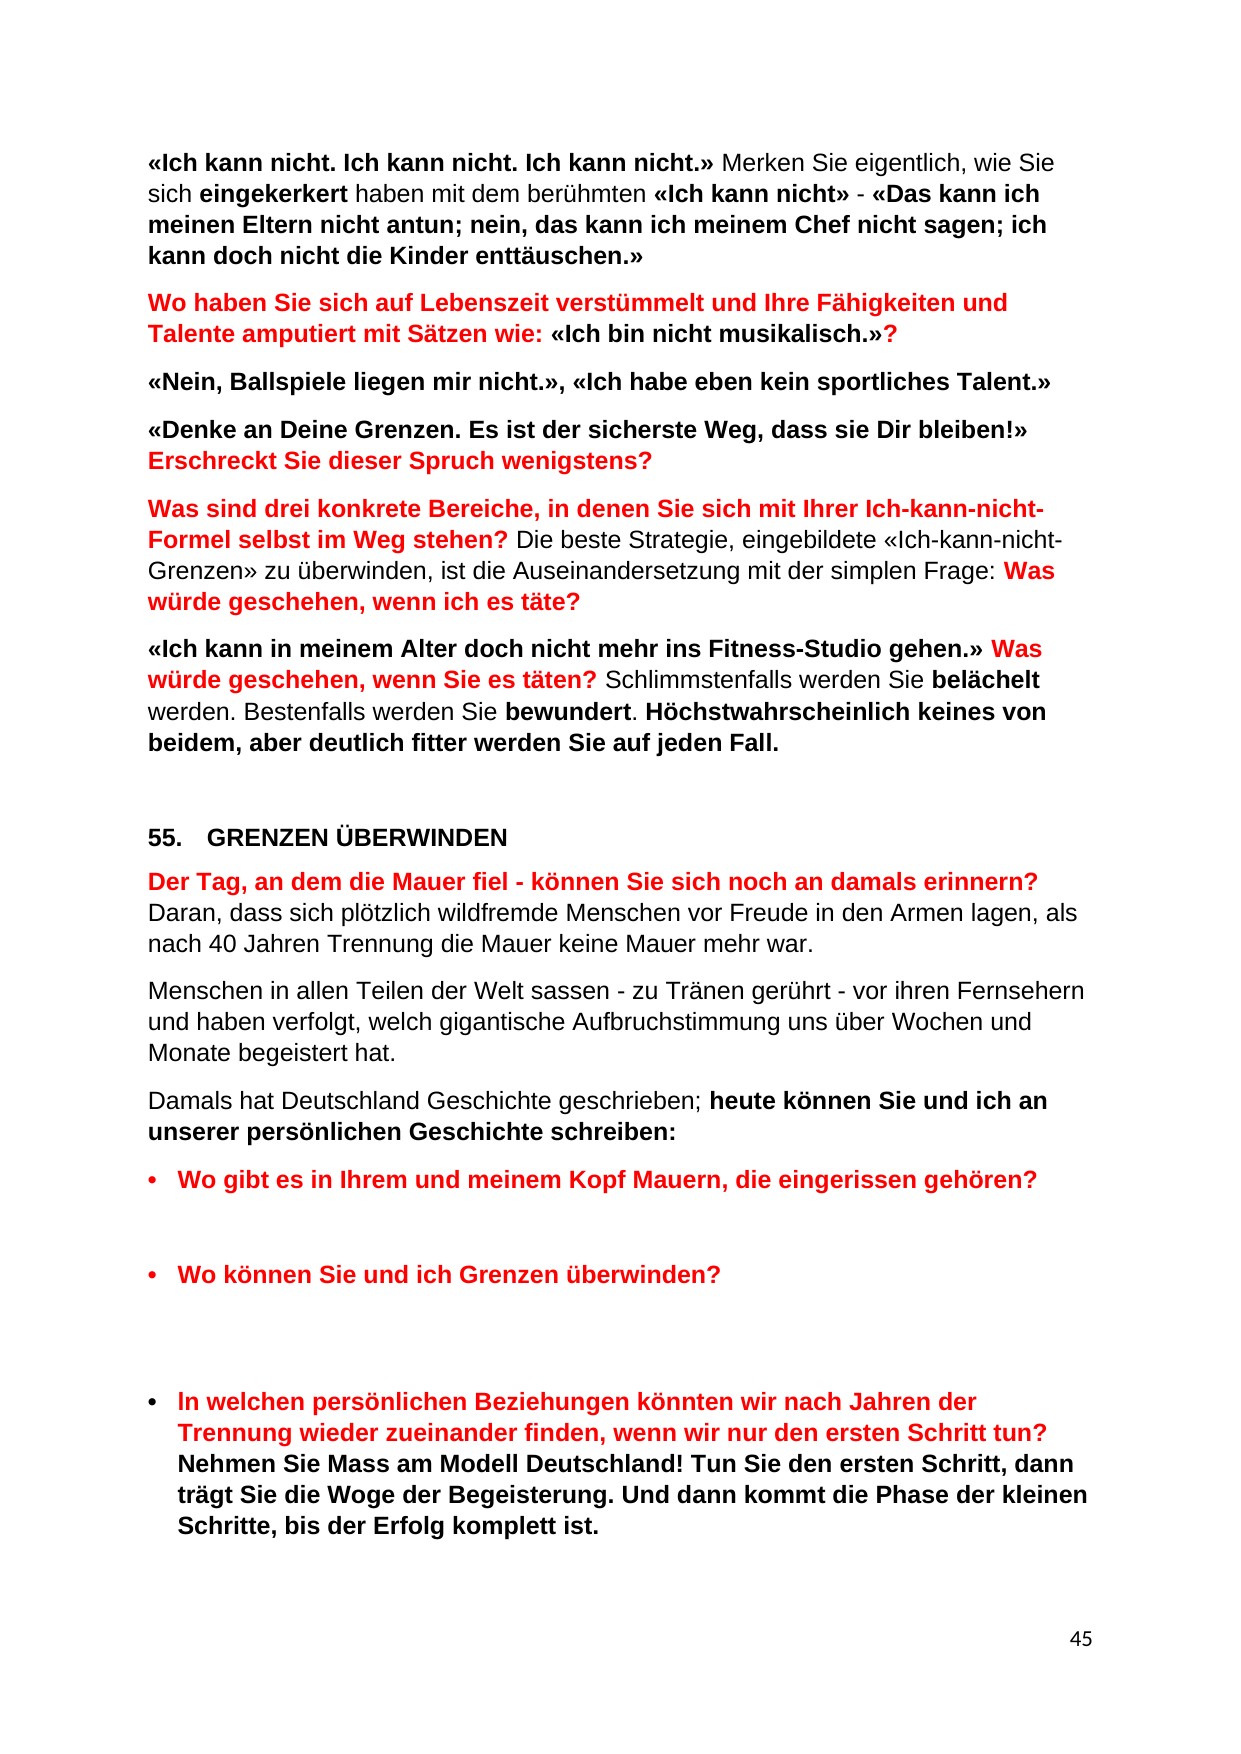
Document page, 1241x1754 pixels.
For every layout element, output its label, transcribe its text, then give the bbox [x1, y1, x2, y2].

text Menschen in allen Teilen der Welt sassen - zu Tränen gerührt - vor ihren Fernsehern und haben verfolgt, welch gigantische Aufbruchstimmung uns über Wochen und Monate begeistert hat. [148, 976, 1093, 1067]
list Wo können Sie und ich Grenzen überwinden? [148, 1260, 1093, 1289]
list Grenzen überwinden [148, 823, 1093, 852]
list Wo gibt es in Ihrem und meinem Kopf Mauern, die eingerissen gehören? [148, 1165, 1093, 1194]
text «Ich kann in meinem Alter doch nicht mehr ins Fitness-Studio gehen.» Was würde geschehen, wenn Sie es täten? Schlimmstenfalls werden Sie belächelt werden. Bestenfalls werden Sie bewundert. Höchstwahrscheinlich keines von beidem, aber deutlich fitter werden Sie auf jeden Fall. [148, 634, 1093, 756]
text «Denke an Deine Grenzen. Es ist der sicherste Weg, dass sie Dir bleiben!» Erschreckt Sie dieser Spruch wenigstens? [148, 415, 1093, 475]
list ln welchen persönlichen Beziehungen könnten wir nach Jahren der Trennung wieder zueinander finden, wenn wir nur den ersten Schritt tun? Nehmen Sie Mass am Modell Deutschland! Tun Sie den ersten Schritt, dann trägt Sie die Woge der Begeisterung. Und dann kommt die Phase der kleinen Schritte, bis der Erfolg komplett ist. [148, 1387, 1093, 1540]
text «Nein, Ballspiele liegen mir nicht.», «Ich habe eben kein sportliches Talent.» [148, 367, 1093, 396]
text Damals hat Deutschland Geschichte geschrieben; heute können Sie und ich an unserer persönlichen Geschichte schreiben: [148, 1086, 1093, 1146]
text Was sind drei konkrete Bereiche, in denen Sie sich mit Ihrer Ich-kann-nicht-Formel selbst im Weg stehen? Die beste Strategie, eingebildete «Ich-kann-nicht-Grenzen» zu überwinden, ist die Auseinandersetzung mit der simplen Frage: Was würde geschehen, wenn ich es täte? [148, 494, 1093, 616]
text Der Tag, an dem die Mauer fiel - können Sie sich noch an damals erinnern? Daran, dass sich plötzlich wildfremde Menschen vor Freude in den Armen lagen, als nach 40 Jahren Trennung die Mauer keine Mauer mehr war. [148, 867, 1093, 957]
text Wo haben Sie sich auf Lebenszeit verstümmelt und Ihre Fähigkeiten und Talente amputiert mit Sätzen wie: «Ich bin nicht musikalisch.»? [148, 288, 1093, 348]
text «Ich kann nicht. Ich kann nicht. Ich kann nicht.» Merken Sie eigentlich, wie Sie sich eingekerkert haben mit dem berühmten «Ich kann nicht» - «Das kann ich meinen Eltern nicht antun; nein, das kann ich meinem Chef nicht sagen; ich kann doch nicht die Kinder enttäuschen.» [148, 148, 1093, 269]
